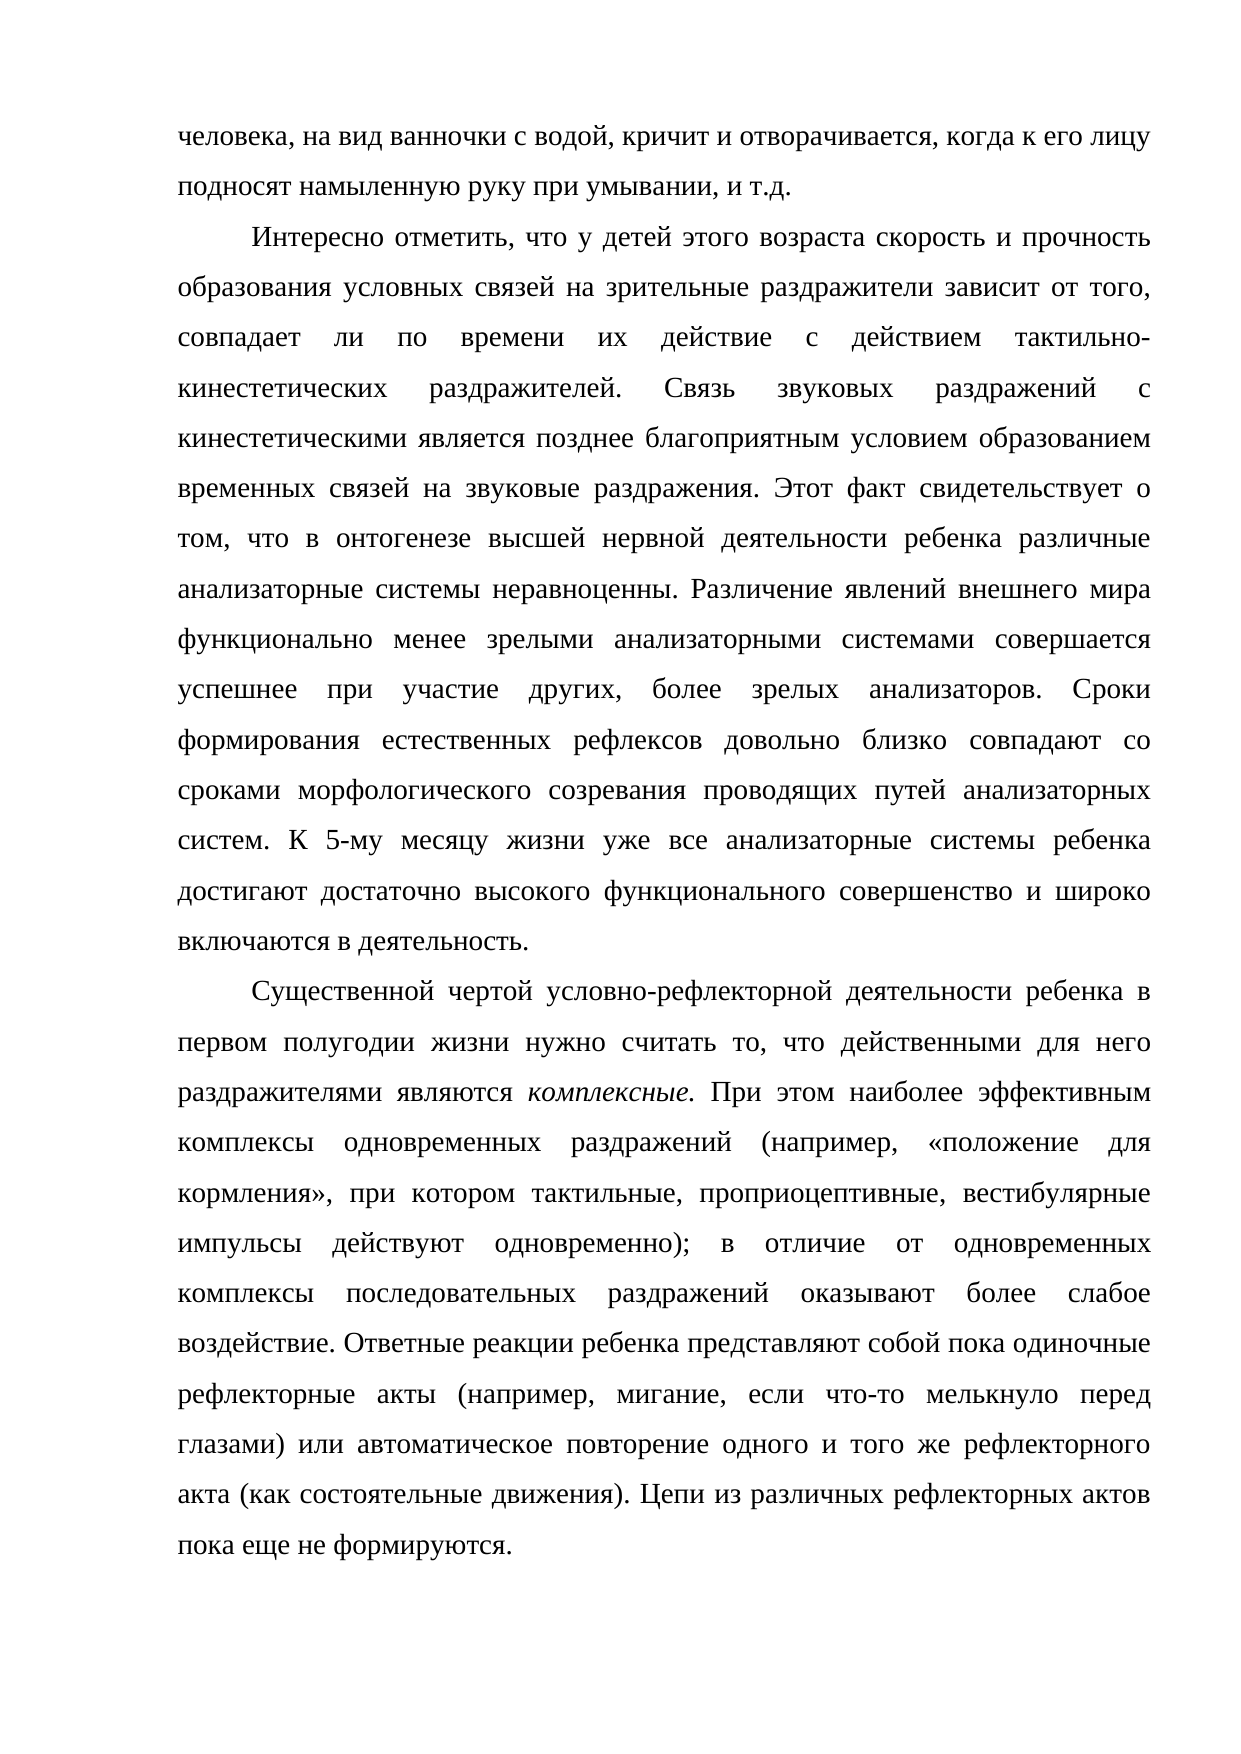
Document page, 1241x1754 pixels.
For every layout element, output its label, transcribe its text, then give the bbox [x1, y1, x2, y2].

text Интересно отметить, что у детей этого возраста скорость и прочность образования условных связей на зрительные раздражители зависит от того, совпадает ли по времени их действие с действием тактильно-кинестетических раздражителей. Связь звуковых раздражений с кинестетическими является позднее благоприятным условием образованием временных связей на звуковые раздражения. Этот факт свидетельствует о том, что в онтогенезе высшей нервной деятельности ребенка различные анализаторные системы неравноценны. Различение явлений внешнего мира функционально менее зрелыми анализаторными системами совершается успешнее при участие других, более зрелых анализаторов. Сроки формирования естественных рефлексов довольно близко совпадают со сроками морфологического созревания проводящих путей анализаторных систем. К 5-му месяцу жизни уже все анализаторные системы ребенка достигают достаточно высокого функционального совершенство и широко включаются в деятельность. [177, 219, 1152, 957]
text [177, 118, 1152, 202]
text Существенной чертой условно-рефлекторной деятельности ребенка в первом полугодии жизни нужно считать то, что действенными для него раздражителями являются комплексные. При этом наиболее эффективным комплексы одновременных раздражений (например, «положение для кормления», при котором тактильные, проприоцептивные, вестибулярные импульсы действуют одновременно); в отличие от одновременных комплексы последовательных раздражений оказывают более слабое воздействие. Ответные реакции ребенка представляют собой пока одиночные рефлекторные акты (например, мигание, если что-то мелькнуло перед глазами) или автоматическое повторение одного и того же рефлекторного акта (как состоятельные движения). Цепи из различных рефлекторных актов пока еще не формируются. [177, 973, 1152, 1560]
